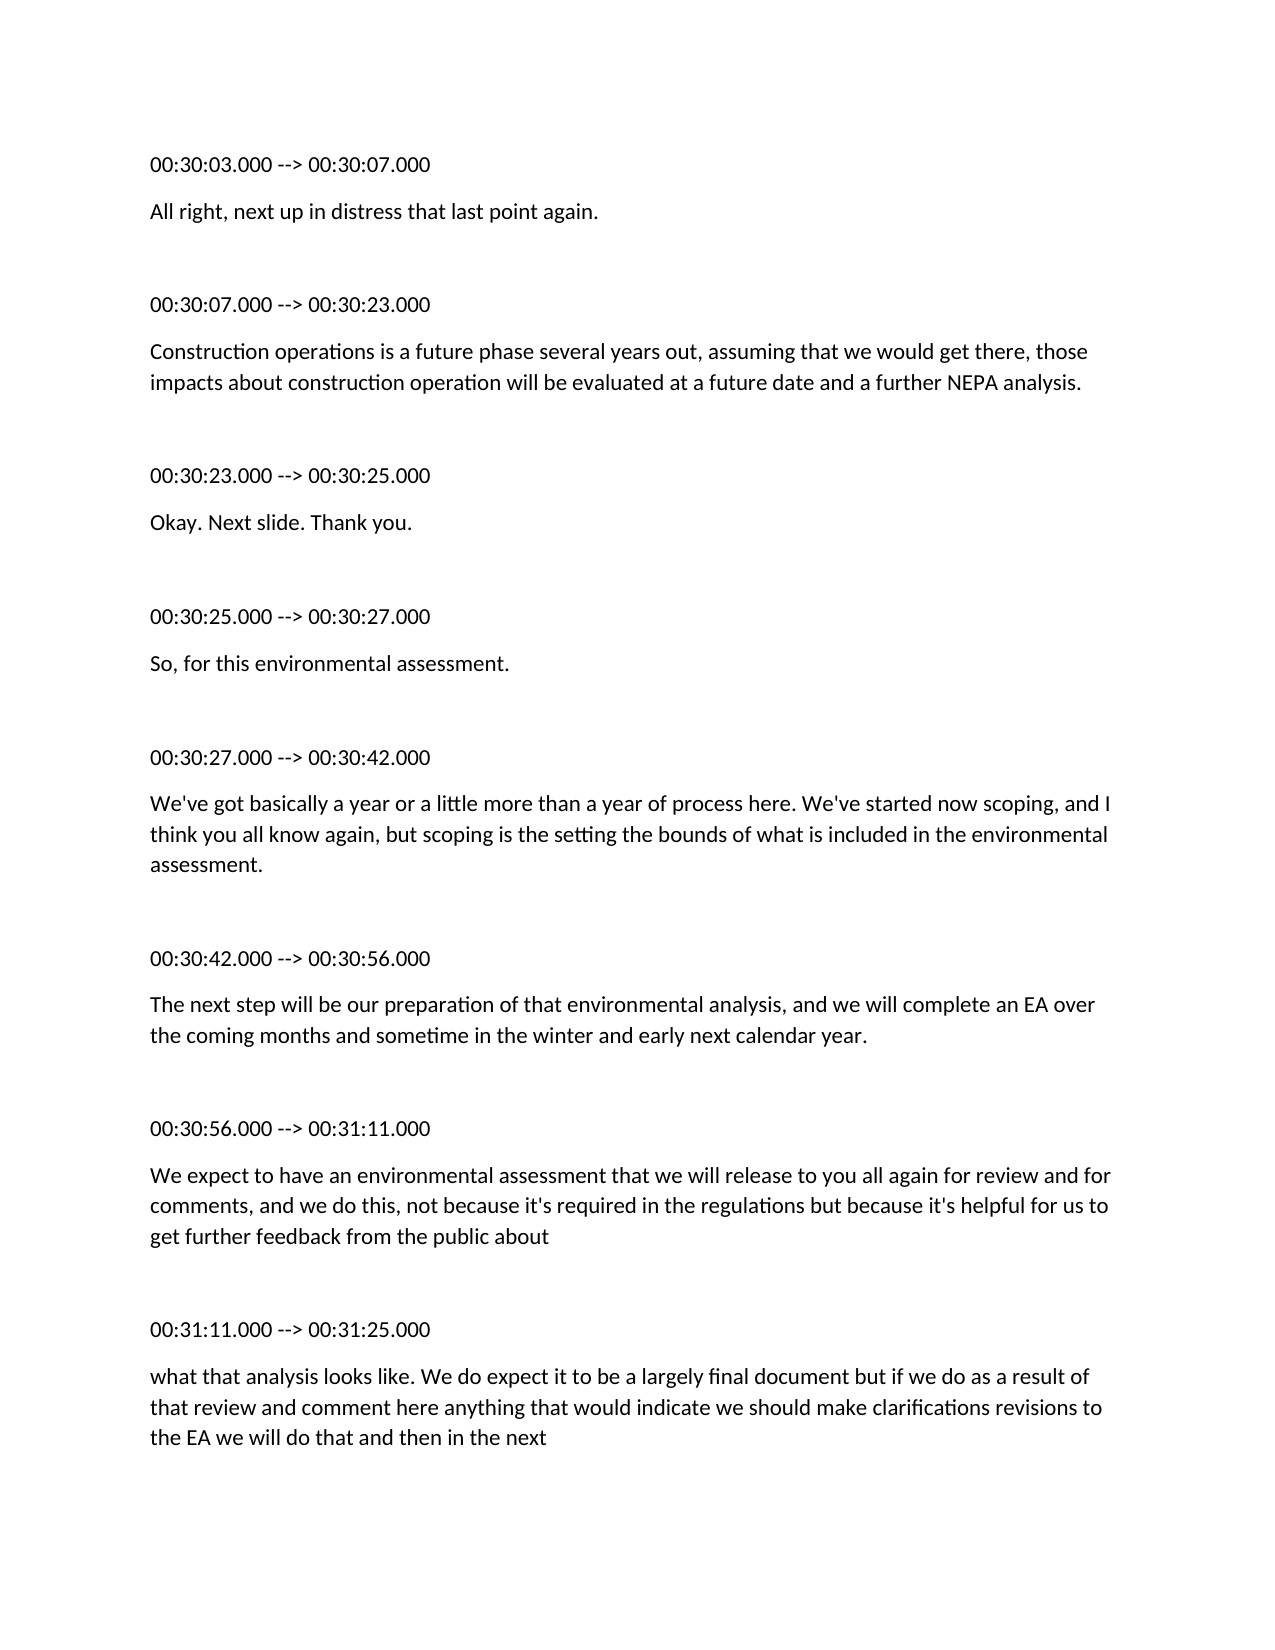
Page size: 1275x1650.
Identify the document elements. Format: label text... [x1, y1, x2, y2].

text We've got basically a year or a little more than a year of process here. We've started now scoping, and I think you all know again, but scoping is the setting the bounds of what is included in the environmental assessment. [150, 789, 1125, 878]
text Okay. Next slide. Thank you. [150, 508, 1125, 536]
text We expect to have an environmental assessment that we will release to you all again for review and for comments, and we do this, not because it's required in the regulations but because it's helpful for us to get further feedback from the public about [150, 1161, 1125, 1250]
text The next step will be our preparation of that environmental analysis, and we will complete an EA over the coming months and sometime in the winter and early next calendar year. [150, 991, 1125, 1049]
text 00:30:07.000 --> 00:30:23.000 [150, 291, 1125, 319]
text 00:30:25.000 --> 00:30:27.000 [150, 602, 1125, 630]
text 00:30:56.000 --> 00:31:11.000 [150, 1114, 1125, 1143]
text 00:30:03.000 --> 00:30:07.000 [150, 150, 1125, 178]
text 00:30:27.000 --> 00:30:42.000 [150, 743, 1125, 771]
text what that analysis looks like. We do expect it to be a largely final document but if we do as a result of that review and comment here anything that would indicate we should make clarifications revisions to the EA we will do that and then in the next [150, 1362, 1125, 1451]
text 00:30:23.000 --> 00:30:25.000 [150, 461, 1125, 489]
text 00:30:42.000 --> 00:30:56.000 [150, 944, 1125, 972]
text So, for this environmental assessment. [150, 649, 1125, 677]
text Construction operations is a future phase several years out, assuming that we would get there, those impacts about construction operation will be evaluated at a future date and a further NEPA analysis. [150, 337, 1125, 396]
text All right, next up in distress that last point again. [150, 197, 1125, 225]
text 00:31:11.000 --> 00:31:25.000 [150, 1316, 1125, 1344]
